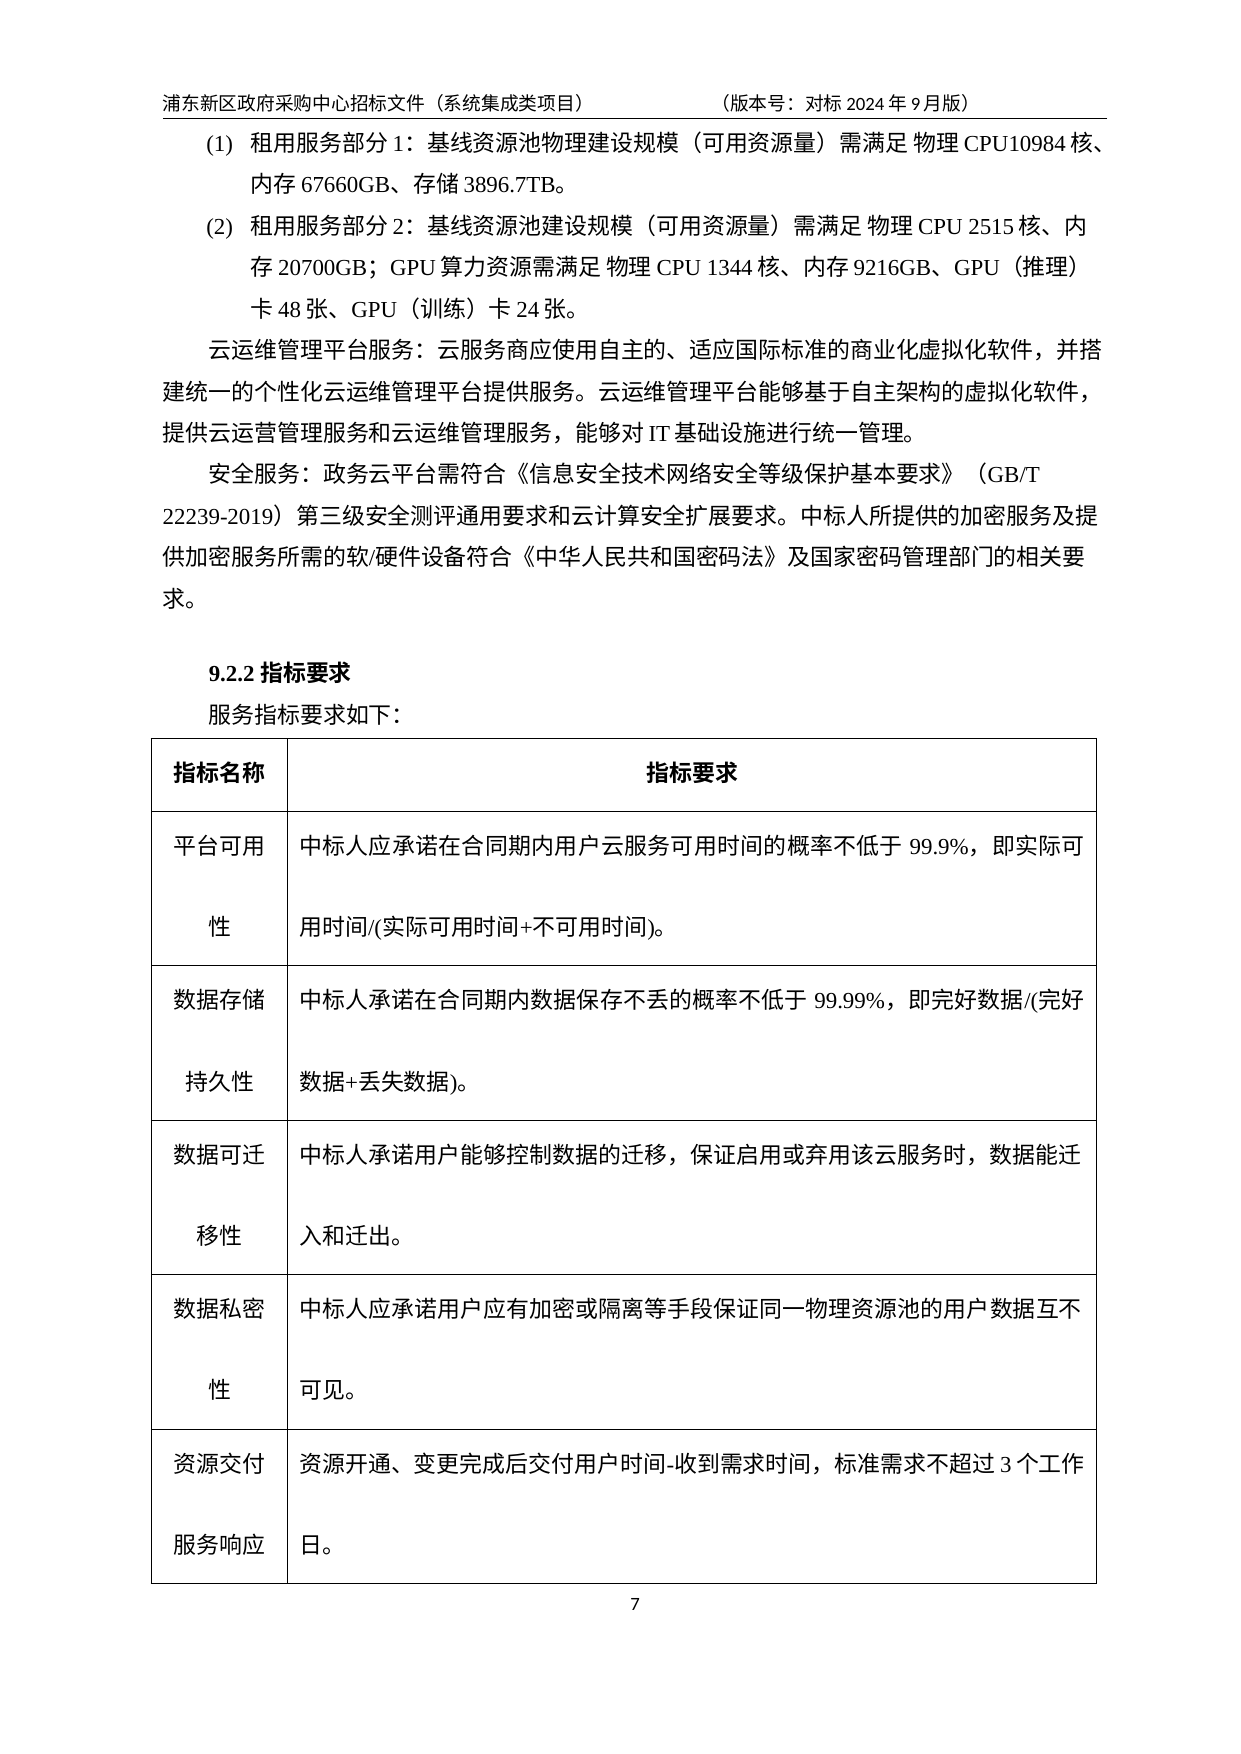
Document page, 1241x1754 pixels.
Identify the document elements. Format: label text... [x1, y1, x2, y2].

table_cell 中标人承诺在合同期内数据保存不丢的概率不低于99.99%，即完好数据/(完好数据+丢失数据)。 [288, 966, 1096, 1120]
text 服务指标要求如下： [162, 696, 1107, 730]
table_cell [288, 1430, 1096, 1583]
table_header 指标要求 [288, 739, 1096, 811]
text 安全服务：政务云平台需符合《信息安全技术网络安全等级保护基本要求》（GB/T 22239-2019）第三级安全测评通用要求和云计算安全扩展要求。中标人所提供的加密服务及提供加密服务所需的软/硬件设备符合《中华人民共和国密码法》及国家密码管理部门的相关要求。 [162, 456, 1107, 614]
table_header 指标名称 [152, 739, 287, 811]
table_cell 中标人应承诺在合同期内用户云服务可用时间的概率不低于99.9%，即实际可用时间/(实际可用时间+不可用时间)。 [288, 812, 1096, 965]
table_cell 资源交付服务响应时间 [152, 1430, 287, 1583]
table_cell 中标人应承诺用户应有加密或隔离等手段保证同一物理资源池的用户数据互不可见。 [288, 1275, 1096, 1428]
text 9.2.2 指标要求 [162, 655, 1107, 688]
table_cell 数据可迁移性 [152, 1121, 287, 1274]
table_cell 中标人承诺用户能够控制数据的迁移，保证启用或弃用该云服务时，数据能迁入和迁出。 [288, 1121, 1096, 1274]
table_cell 平台可用性 [152, 812, 287, 965]
list 租用服务部分1：基线资源池物理建设规模（可用资源量）需满足 物理CPU10984核、内存67660GB、存储3896.7TB。 [206, 124, 1107, 199]
table_cell 数据存储持久性 [152, 966, 287, 1120]
text 云运维管理平台服务：云服务商应使用自主的、适应国际标准的商业化虚拟化软件，并搭建统一的个性化云运维管理平台提供服务。云运维管理平台能够基于自主架构的虚拟化软件，提供云运营管理服务和云运维管理服务，能够对IT基础设施进行统一管理。 [162, 332, 1107, 448]
list 租用服务部分2：基线资源池建设规模（可用资源量）需满足 物理CPU 2515核、内存20700GB；GPU算力资源需满足 物理CPU 1344核、内存9216GB、GPU（推理）卡48张、GPU（训练）卡24张。 [206, 207, 1107, 324]
table_cell 数据私密性 [152, 1275, 287, 1428]
